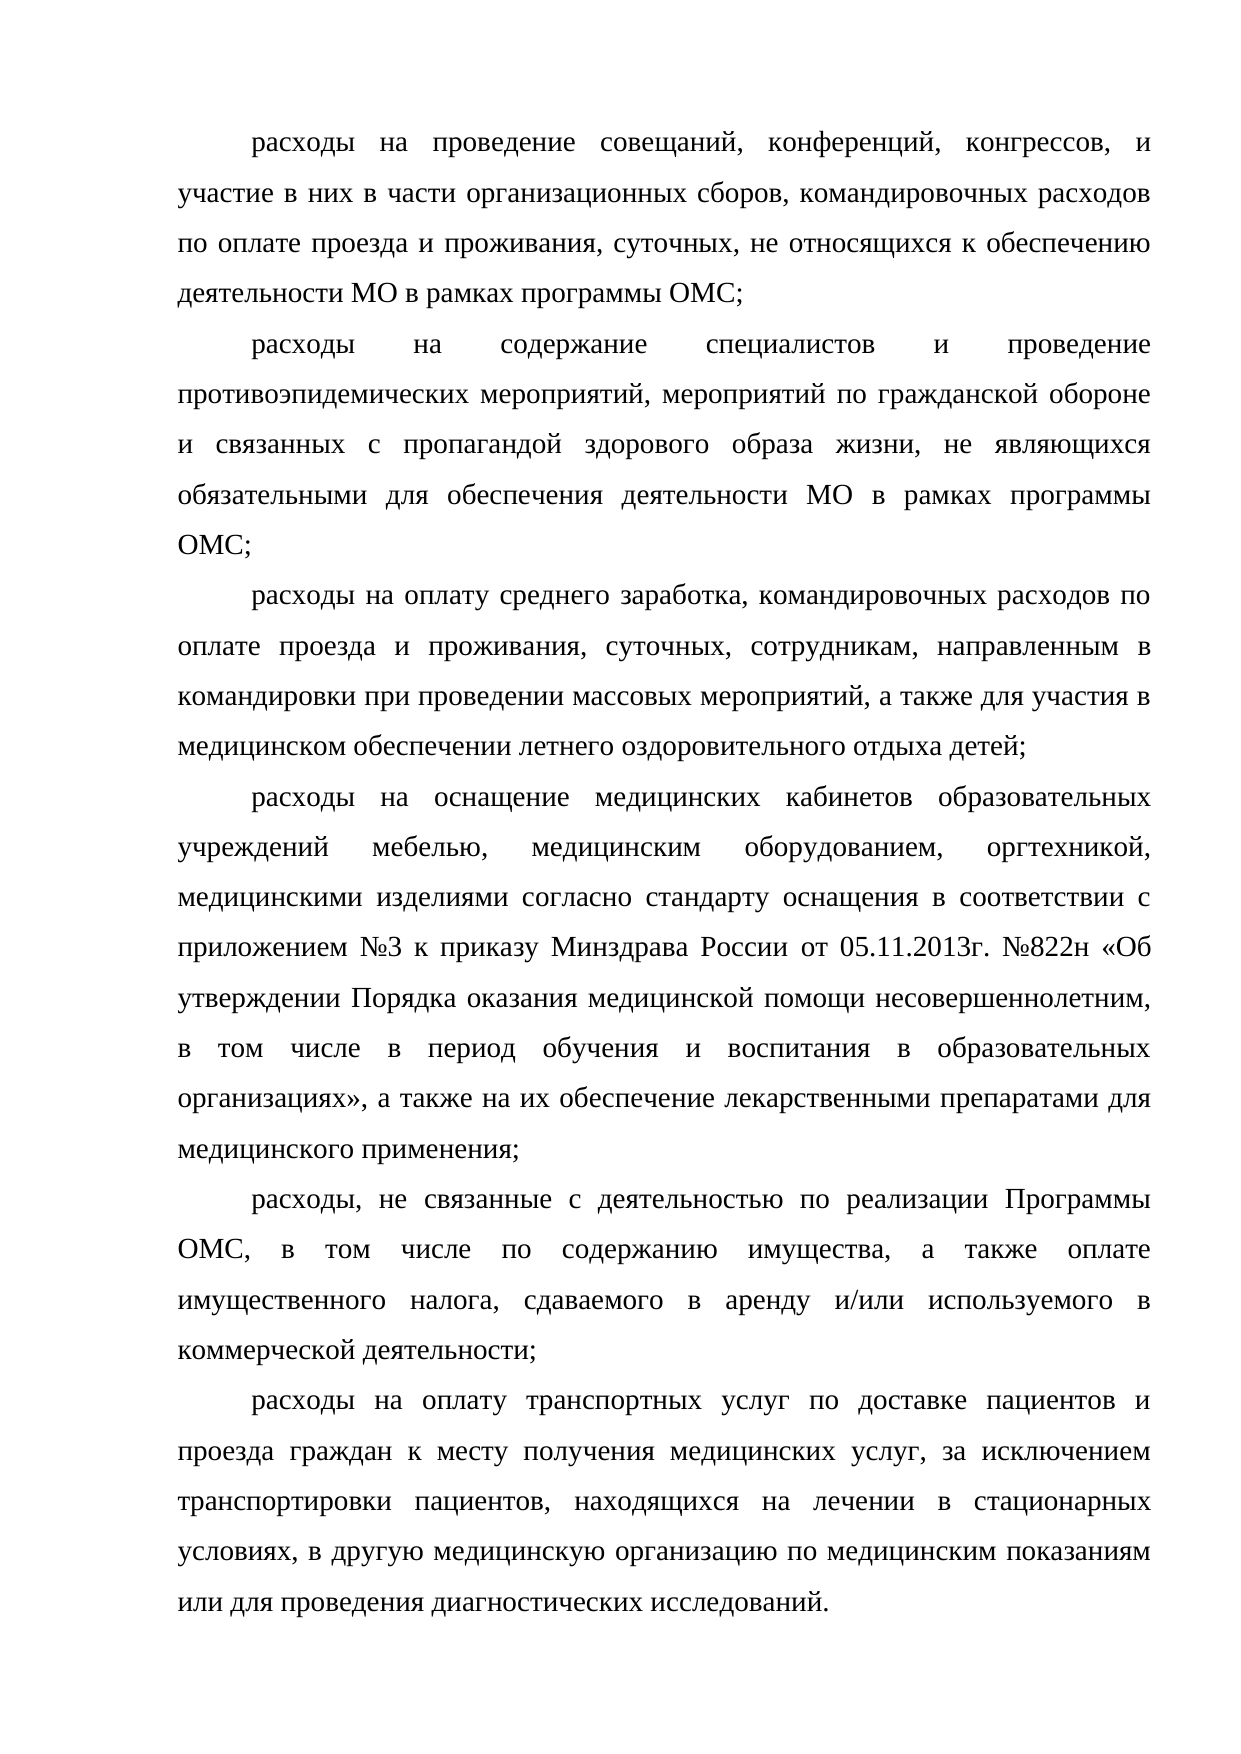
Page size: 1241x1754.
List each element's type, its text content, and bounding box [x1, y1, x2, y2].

text расходы на оплату транспортных услуг по доставке пациентов и проезда граждан к месту получения медицинских услуг, за исключением транспортировки пациентов, находящихся на лечении в стационарных условиях, в другую медицинскую организацию по медицинским показаниям или для проведения диагностических исследований. [177, 1382, 1152, 1617]
text расходы на оснащение медицинских кабинетов образовательных учреждений мебелью, медицинским оборудованием, оргтехникой, медицинскими изделиями согласно стандарту оснащения в соответствии с приложением №3 к приказу Минздрава России от 05.11.2013г. №822н «Об утверждении Порядка оказания медицинской помощи несовершеннолетним, в том числе в период обучения и воспитания в образовательных организациях», а также на их обеспечение лекарственными препаратами для медицинского применения; [177, 779, 1152, 1164]
text расходы на оплату среднего заработка, командировочных расходов по оплате проезда и проживания, суточных, сотрудникам, направленным в командировки при проведении массовых мероприятий, а также для участия в медицинском обеспечении летнего оздоровительного отдыха детей; [177, 577, 1152, 762]
text расходы на проведение совещаний, конференций, конгрессов, и участие в них в части организационных сборов, командировочных расходов по оплате проезда и проживания, суточных, не относящихся к обеспечению деятельности МО в рамках программы ОМС; [177, 124, 1152, 309]
text расходы на содержание специалистов и проведение противоэпидемических мероприятий, мероприятий по гражданской обороне и связанных с пропагандой здорового образа жизни, не являющихся обязательными для обеспечения деятельности МО в рамках программы ОМС; [177, 326, 1152, 561]
text расходы, не связанные с деятельностью по реализации Программы ОМС, в том числе по содержанию имущества, а также оплате имущественного налога, сдаваемого в аренду и/или используемого в коммерческой деятельности; [177, 1181, 1152, 1366]
